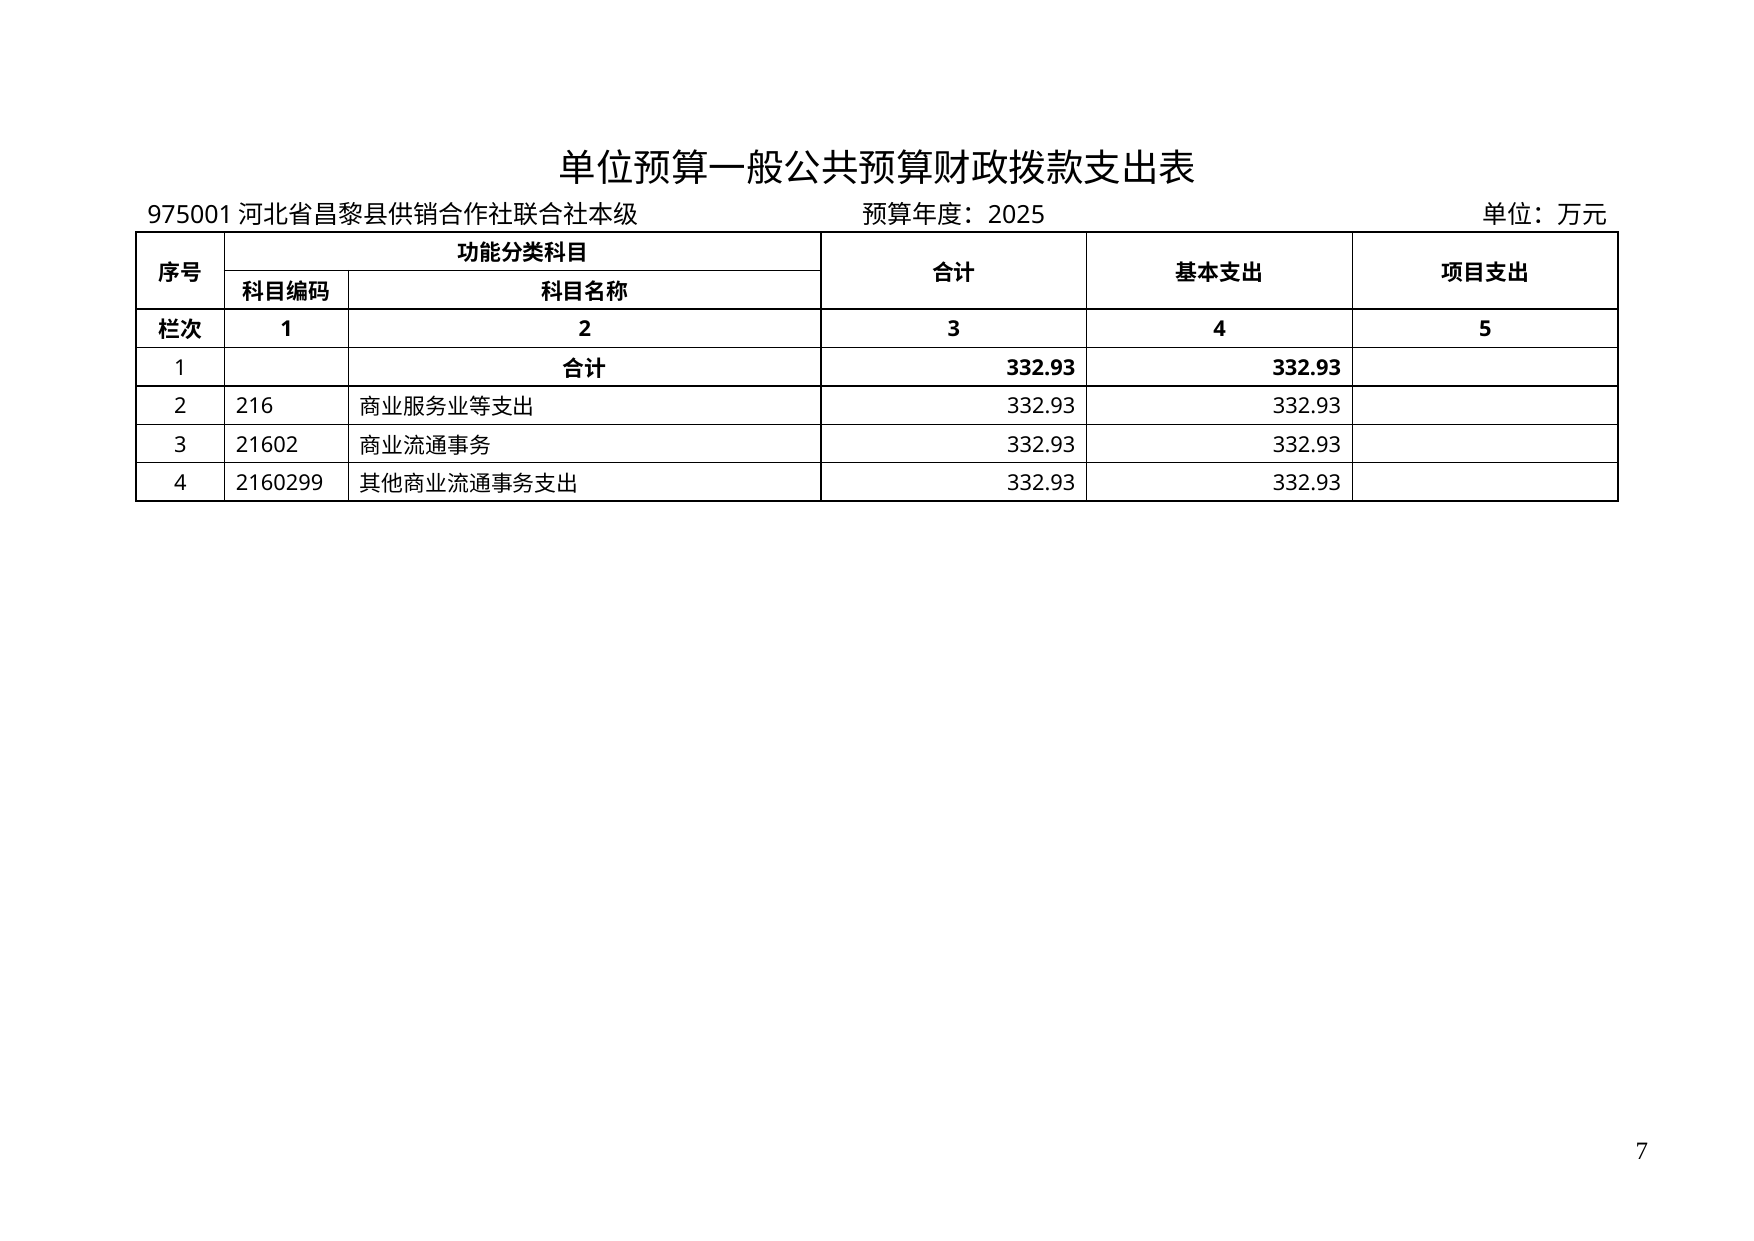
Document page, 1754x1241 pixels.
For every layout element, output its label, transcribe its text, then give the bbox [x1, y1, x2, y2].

table_cell 4 [137, 463, 224, 500]
table_cell 216 [225, 387, 348, 423]
table_cell 商业服务业等支出 [349, 387, 820, 423]
table_cell 2 [349, 310, 820, 347]
table_cell [1353, 348, 1617, 385]
table_cell 2160299 [225, 463, 348, 500]
table_cell 332.93 [1087, 387, 1352, 423]
table_cell 科目编码 [225, 271, 348, 308]
table_cell [1353, 387, 1617, 423]
table_cell 1 [137, 348, 224, 385]
table_header 975001河北省昌黎县供销合作社联合社本级 [137, 195, 820, 231]
table_cell 21602 [225, 425, 348, 462]
table_cell 332.93 [822, 348, 1086, 385]
table_cell 序号 [137, 233, 224, 308]
table_cell 1 [225, 310, 348, 347]
table_cell 其他商业流通事务支出 [349, 463, 820, 500]
table_cell [1353, 425, 1617, 462]
table_cell 合计 [349, 348, 820, 385]
table_cell 4 [1087, 310, 1352, 347]
table_cell 栏次 [137, 310, 224, 347]
table_cell 基本支出 [1087, 233, 1352, 308]
table_cell 5 [1353, 310, 1617, 347]
text 单位预算一般公共预算财政拨款支出表 [106, 142, 1648, 193]
table_cell 332.93 [1087, 463, 1352, 500]
table_cell 功能分类科目 [225, 233, 820, 270]
table_header 单位：万元 [1087, 195, 1617, 231]
table_cell 332.93 [822, 463, 1086, 500]
table_cell 3 [822, 310, 1086, 347]
table_cell 科目名称 [349, 271, 820, 308]
table_cell 2 [137, 387, 224, 423]
table_cell 合计 [822, 233, 1086, 308]
table_cell 332.93 [822, 387, 1086, 423]
table_cell 332.93 [1087, 348, 1352, 385]
table_cell [225, 348, 348, 385]
table_cell 332.93 [1087, 425, 1352, 462]
table_cell [1353, 463, 1617, 500]
table_header 预算年度：2025 [822, 195, 1086, 231]
table_cell 项目支出 [1353, 233, 1617, 308]
table_cell 3 [137, 425, 224, 462]
table_cell 332.93 [822, 425, 1086, 462]
table_cell 商业流通事务 [349, 425, 820, 462]
